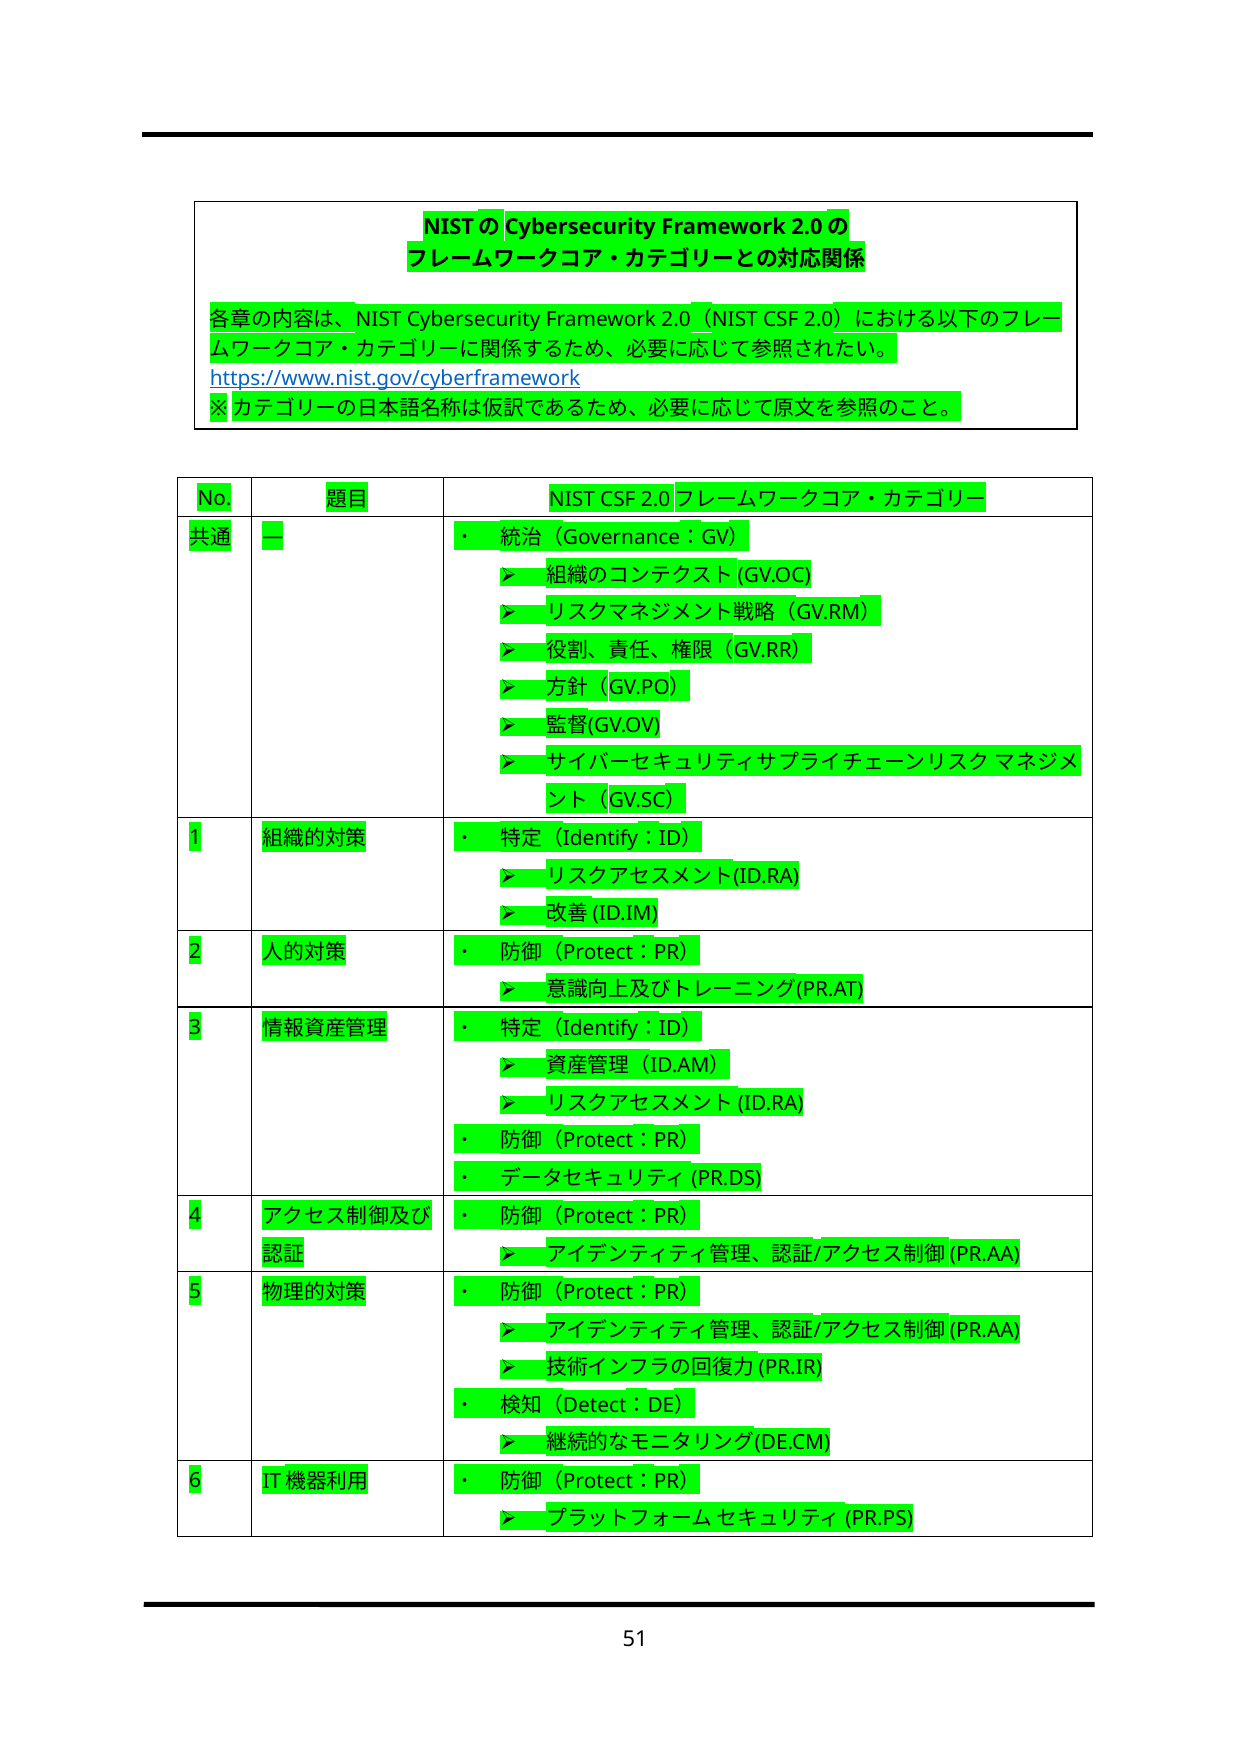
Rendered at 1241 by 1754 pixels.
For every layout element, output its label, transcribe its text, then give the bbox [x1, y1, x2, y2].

table_cell 統治（Governance：GV） 組織のコンテクスト (GV.OC) リスクマネジメント戦略（GV.RM） 役割、責任、権限（GV.RR） 方針（GV.PO） 監督(GV.OV) サイバーセキュリティサプライチェーンリスク マネジメント（GV.SC） [444, 517, 1092, 817]
table_cell 5 [178, 1272, 251, 1459]
table_header 題目 [252, 478, 443, 516]
table_cell 特定（Identify：ID） 資産管理（ID.AM） リスクアセスメント (ID.RA) 防御（Protect：PR） データセキュリティ (PR.DS) [444, 1008, 1092, 1195]
table_cell 組織的対策 [252, 818, 443, 930]
table_cell 情報資産管理 [252, 1008, 443, 1195]
table_cell ― [252, 517, 443, 817]
table_header NIST CSF 2.0フレームワークコア・カテゴリー [444, 478, 1092, 516]
table_header No. [178, 478, 251, 516]
table_cell 4 [178, 1196, 251, 1271]
table_cell 人的対策 [252, 931, 443, 1006]
table_cell 3 [178, 1008, 251, 1195]
table_cell アクセス制御及び認証 [252, 1196, 443, 1271]
table_cell 防御（Protect：PR） アイデンティティ管理、認証/アクセス制御 (PR.AA) [444, 1196, 1092, 1271]
table_cell 2 [178, 931, 251, 1006]
table_cell 共通 [178, 517, 251, 817]
table_cell 特定（Identify：ID） リスクアセスメント(ID.RA) 改善 (ID.IM) [444, 818, 1092, 930]
table_cell 物理的対策 [252, 1272, 443, 1459]
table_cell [444, 1461, 1092, 1536]
table_cell 防御（Protect：PR） アイデンティティ管理、認証/アクセス制御 (PR.AA) 技術インフラの回復力 (PR.IR) 検知（Detect：DE） 継続的なモニタリング(DE.CM) [444, 1272, 1092, 1459]
table_cell 防御（Protect：PR） 意識向上及びトレーニング(PR.AT) [444, 931, 1092, 1006]
table_cell IT機器利用 [252, 1461, 443, 1536]
table_cell 1 [178, 818, 251, 930]
table_cell 6 [178, 1461, 251, 1536]
